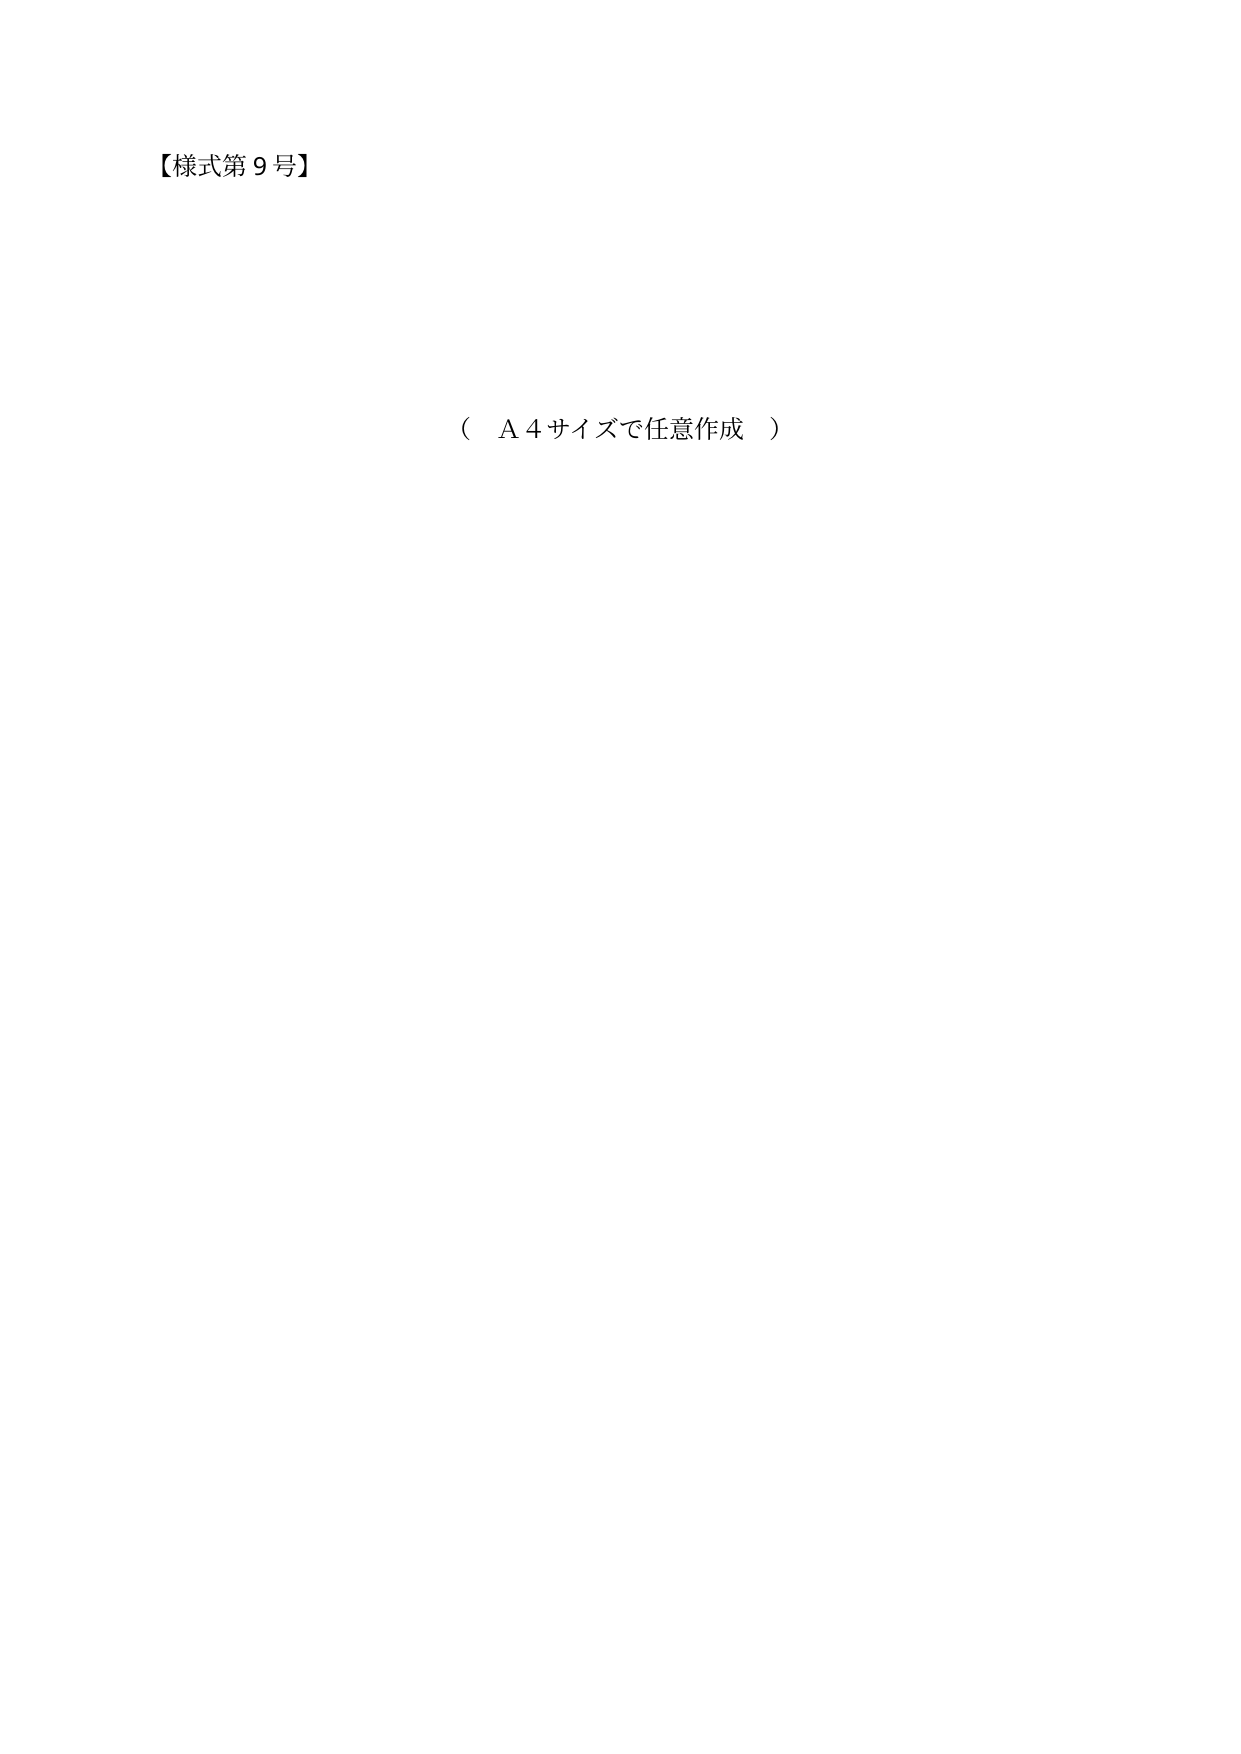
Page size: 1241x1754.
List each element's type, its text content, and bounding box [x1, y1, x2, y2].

text 【様式第9号】 [148, 146, 1092, 184]
text （ Ａ４サイズで任意作成 ） [148, 409, 1092, 446]
